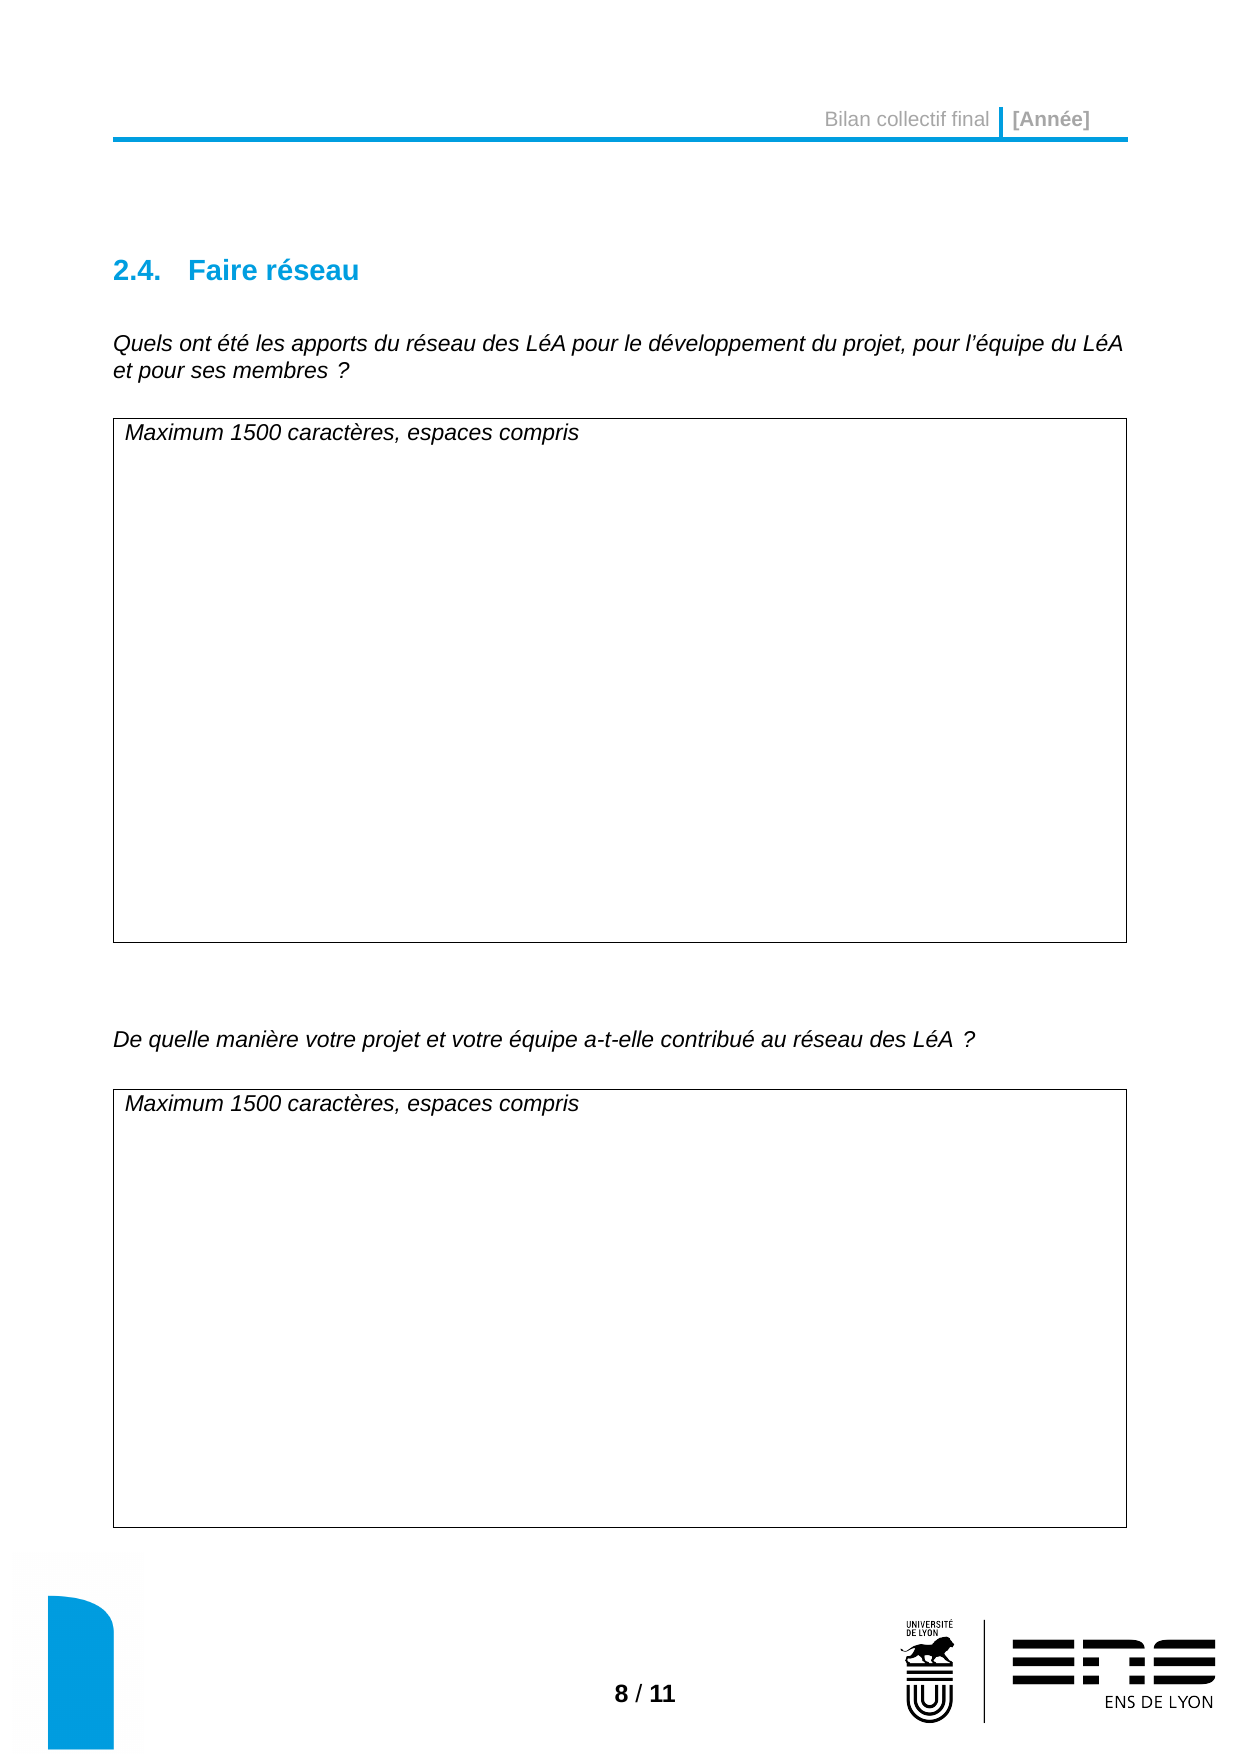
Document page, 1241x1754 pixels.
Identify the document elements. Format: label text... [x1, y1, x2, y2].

picture [12, 1552, 145, 1754]
picture [894, 1611, 1226, 1726]
table_header Maximum 1500 caractères, espaces compris [114, 419, 1126, 942]
subtitle Faire réseau [113, 253, 1127, 286]
text Quels ont été les apports du réseau des LéA pour le développement du projet, pour l’équipe du LéA et pour ses membres ? [113, 330, 1127, 383]
table_header Maximum 1500 caractères, espaces compris [114, 1090, 1126, 1527]
text De quelle manière votre projet et votre équipe a-t-elle contribué au réseau des LéA ? [113, 1026, 1127, 1052]
